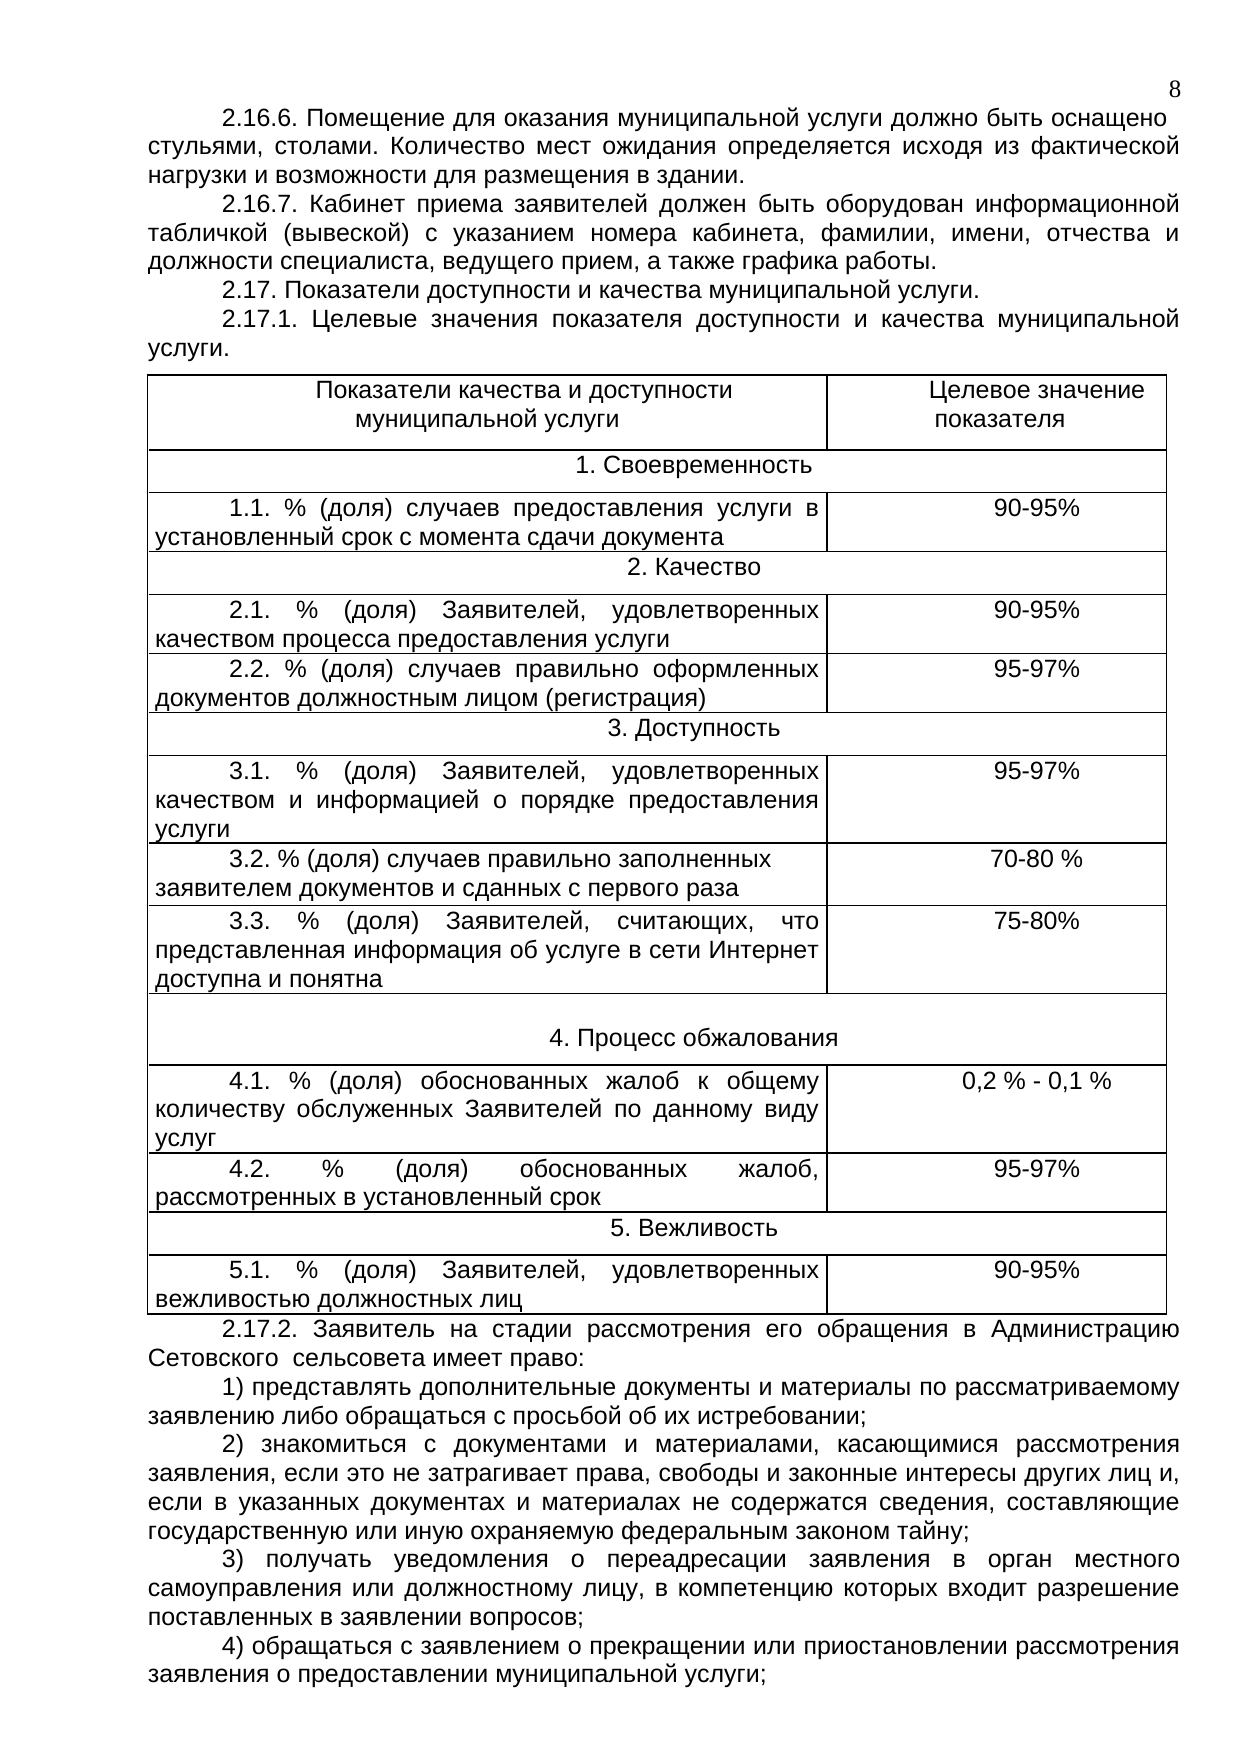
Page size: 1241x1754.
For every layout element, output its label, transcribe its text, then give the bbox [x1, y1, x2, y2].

table_cell 95-97% [828, 756, 1166, 842]
text 1) представлять дополнительные документы и материалы по рассматриваемому заявлению либо обращаться с просьбой об их истребовании; [148, 1372, 1181, 1429]
table_cell 3.2. % (доля) случаев правильно заполненных заявителем документов и сданных с первого раза [148, 843, 826, 905]
table_cell 90-95% [828, 595, 1166, 653]
text 2.16.7. Кабинет приема заявителей должен быть оборудован информационной табличкой (вывеской) с указанием номера кабинета, фамилии, имени, отчества и должности специалиста, ведущего прием, а также графика работы. [148, 189, 1181, 275]
text 2.17. Показатели доступности и качества муниципальной услуги. [148, 275, 1181, 304]
text 2.17.2. Заявитель на стадии рассмотрения его обращения в Администрацию Сетовского сельсовета имеет право: [148, 1314, 1181, 1372]
table_cell 1.1. % (доля) случаев предоставления услуги в установленный срок с момента сдачи документа [148, 493, 826, 551]
text 4) обращаться с заявлением о прекращении или приостановлении рассмотрения заявления о предоставлении муниципальной услуги; [148, 1631, 1181, 1688]
table_cell 4.2. % (доля) обоснованных жалоб, рассмотренных в установленный срок [148, 1153, 826, 1211]
table_header Целевое значение показателя [828, 376, 1166, 449]
table_cell 4. Процесс обжалования [148, 994, 1166, 1064]
table_cell 2. Качество [148, 552, 1166, 593]
table_cell 75-80% [828, 906, 1166, 993]
table_cell 3.1. % (доля) Заявителей, удовлетворенных качеством и информацией о порядке предоставления услуги [148, 756, 826, 842]
table_cell 3.3. % (доля) Заявителей, считающих, что представленная информация об услуге в сети Интернет доступна и понятна [148, 906, 826, 993]
table_cell 5. Вежливость [148, 1212, 1166, 1254]
table_cell 4.1. % (доля) обоснованных жалоб к общему количеству обслуженных Заявителей по данному виду услуг [148, 1065, 826, 1152]
text 3) получать уведомления о переадресации заявления в орган местного самоуправления или должностному лицу, в компетенцию которых входит разрешение поставленных в заявлении вопросов; [148, 1544, 1181, 1631]
table_cell 5.1. % (доля) Заявителей, удовлетворенных вежливостью должностных лиц [148, 1255, 826, 1313]
text 2.17.1. Целевые значения показателя доступности и качества муниципальной услуги. [148, 304, 1181, 361]
table_cell 95-97% [828, 1154, 1166, 1211]
table_cell 90-95% [828, 493, 1166, 551]
table_cell 2.1. % (доля) Заявителей, удовлетворенных качеством процесса предоставления услуги [148, 595, 826, 653]
table_cell 0,2 % - 0,1 % [828, 1066, 1166, 1152]
table_cell 1. Своевременность [148, 450, 1166, 492]
table_cell 70-80 % [828, 844, 1166, 905]
table_cell 95-97% [828, 654, 1166, 712]
text 2.16.6. Помещение для оказания муниципальной услуги должно быть оснащено стульями, столами. Количество мест ожидания определяется исходя из фактической нагрузки и возможности для размещения в здании. [148, 103, 1181, 189]
table_cell 3. Доступность [148, 713, 1166, 754]
table_header Показатели качества и доступности муниципальной услуги [148, 376, 826, 449]
text 2) знакомиться с документами и материалами, касающимися рассмотрения заявления, если это не затрагивает права, свободы и законные интересы других лиц и, если в указанных документах и материалах не содержатся сведения, составляющие государственную или иную охраняемую федеральным законом тайну; [148, 1429, 1181, 1544]
table_cell 90-95% [828, 1256, 1166, 1313]
table_cell 2.2. % (доля) случаев правильно оформленных документов должностным лицом (регистрация) [148, 654, 826, 712]
